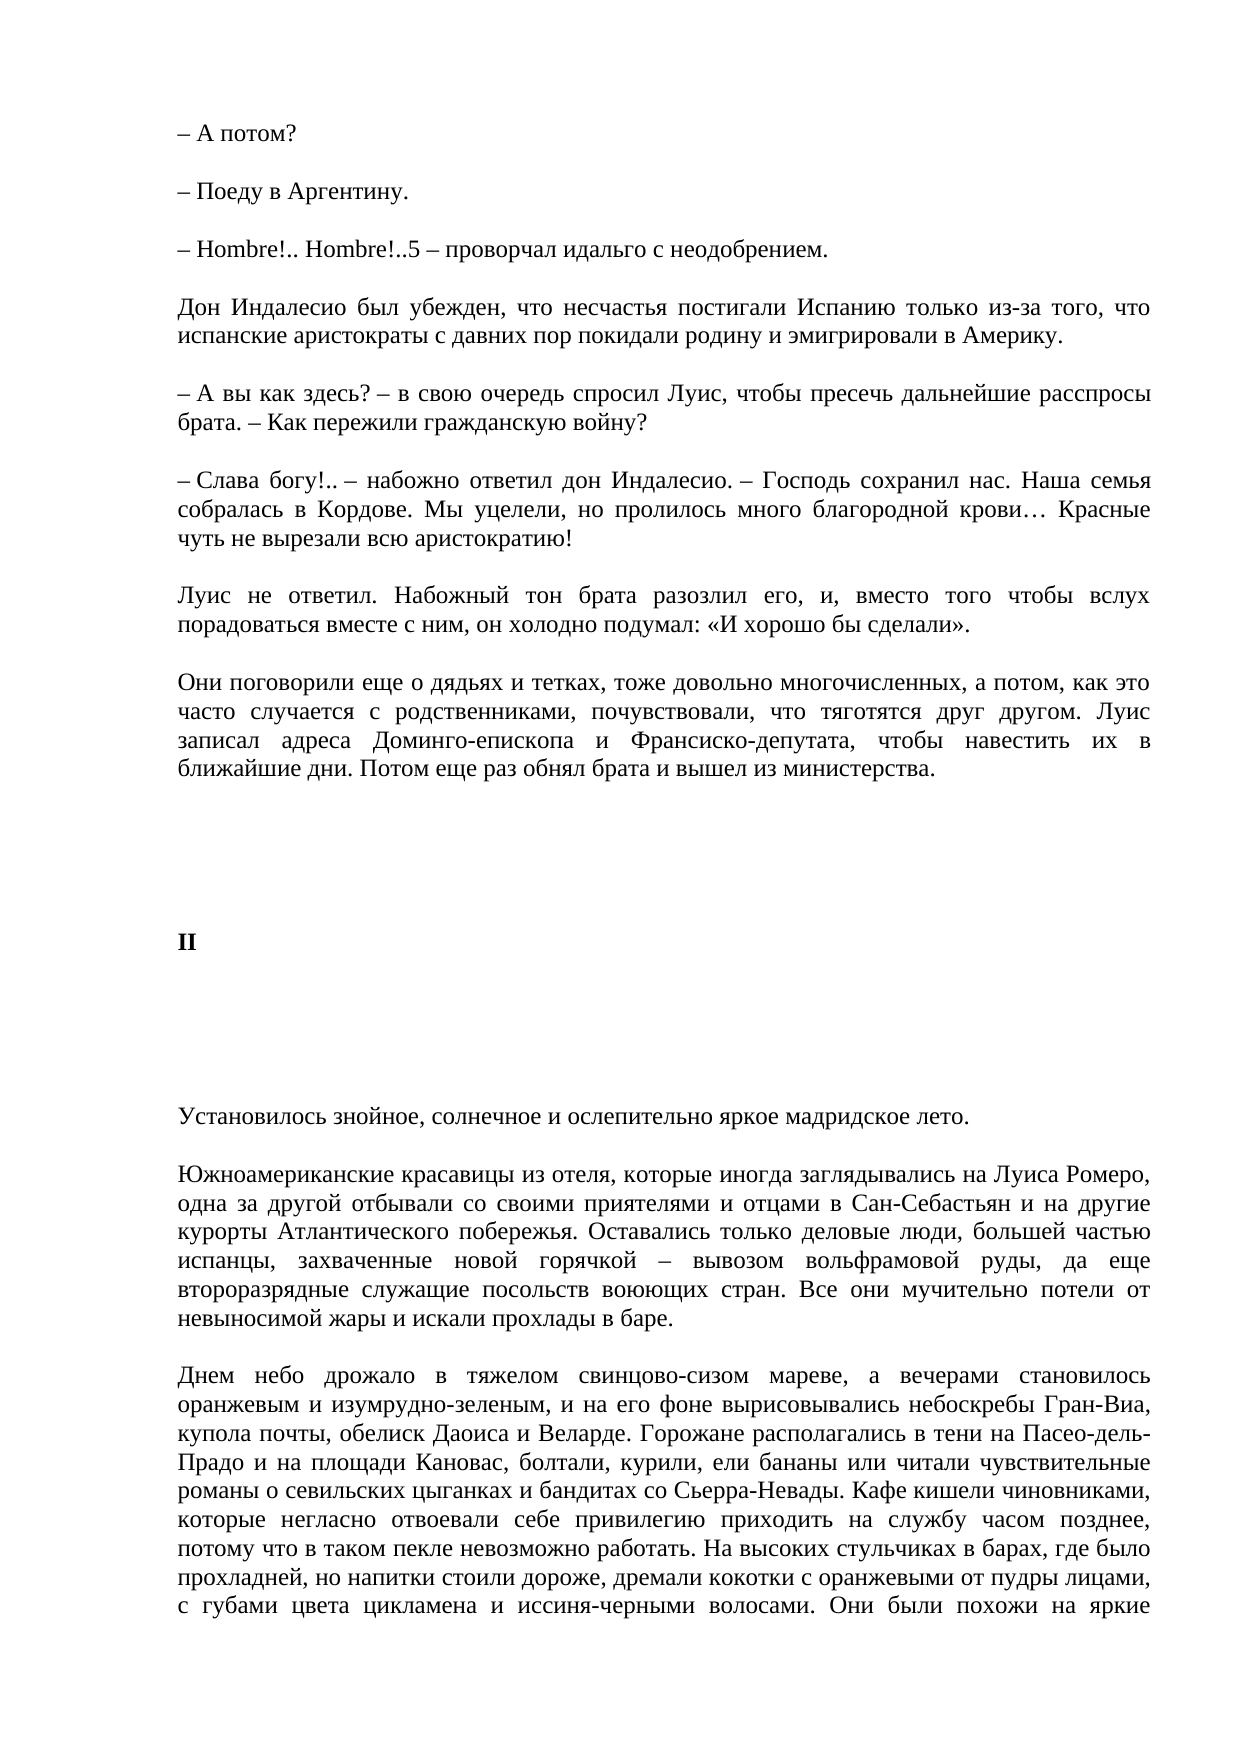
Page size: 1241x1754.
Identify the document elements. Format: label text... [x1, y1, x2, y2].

text – Поеду в Аргентину. [177, 176, 1152, 205]
text Южноамериканские красавицы из отеля, которые иногда заглядывались на Луиса Ромеро, одна за другой отбывали со своими приятелями и отцами в Сан-Себастьян и на другие курорты Атлантического побережья. Оставались только деловые люди, большей частью испанцы, захваченные новой горячкой – вывозом вольфрамовой руды, да еще второразрядные служащие посольств воюющих стран. Все они мучительно потели от невыносимой жары и искали прохлады в баре. [177, 1159, 1152, 1331]
text Луис не ответил. Набожный тон брата разозлил его, и, вместо того чтобы вслух порадоваться вместе с ним, он холодно подумал: «И хорошо бы сделали». [177, 581, 1152, 638]
text II [177, 927, 1152, 956]
text Дон Индалесио был убежден, что несчастья постигали Испанию только из-за того, что испанские аристократы с давних пор покидали родину и эмигрировали в Америку. [177, 292, 1152, 349]
text Они поговорили еще о дядьях и тетках, тоже довольно многочисленных, а потом, как это часто случается с родственниками, почувствовали, что тяготятся друг другом. Луис записал адреса Доминго-епископа и Франсиско-депутата, чтобы навестить их в ближайшие дни. Потом еще раз обнял брата и вышел из министерства. [177, 667, 1152, 782]
text – А потом? [177, 118, 1152, 147]
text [177, 1361, 1152, 1619]
text – Hombre!.. Hombre!..5 – проворчал идальго с неодобрением. [177, 234, 1152, 263]
text Установилось знойное, солнечное и ослепительно яркое мадридское лето. [177, 1101, 1152, 1130]
text – Слава богу!.. – набожно ответил дон Индалесио. – Господь сохранил нас. Наша семья собралась в Кордове. Мы уцелели, но пролилось много благородной крови… Красные чуть не вырезали всю аристократию! [177, 465, 1152, 551]
text – А вы как здесь? – в свою очередь спросил Луис, чтобы пресечь дальнейшие расспросы брата. – Как пережили гражданскую войну? [177, 378, 1152, 436]
